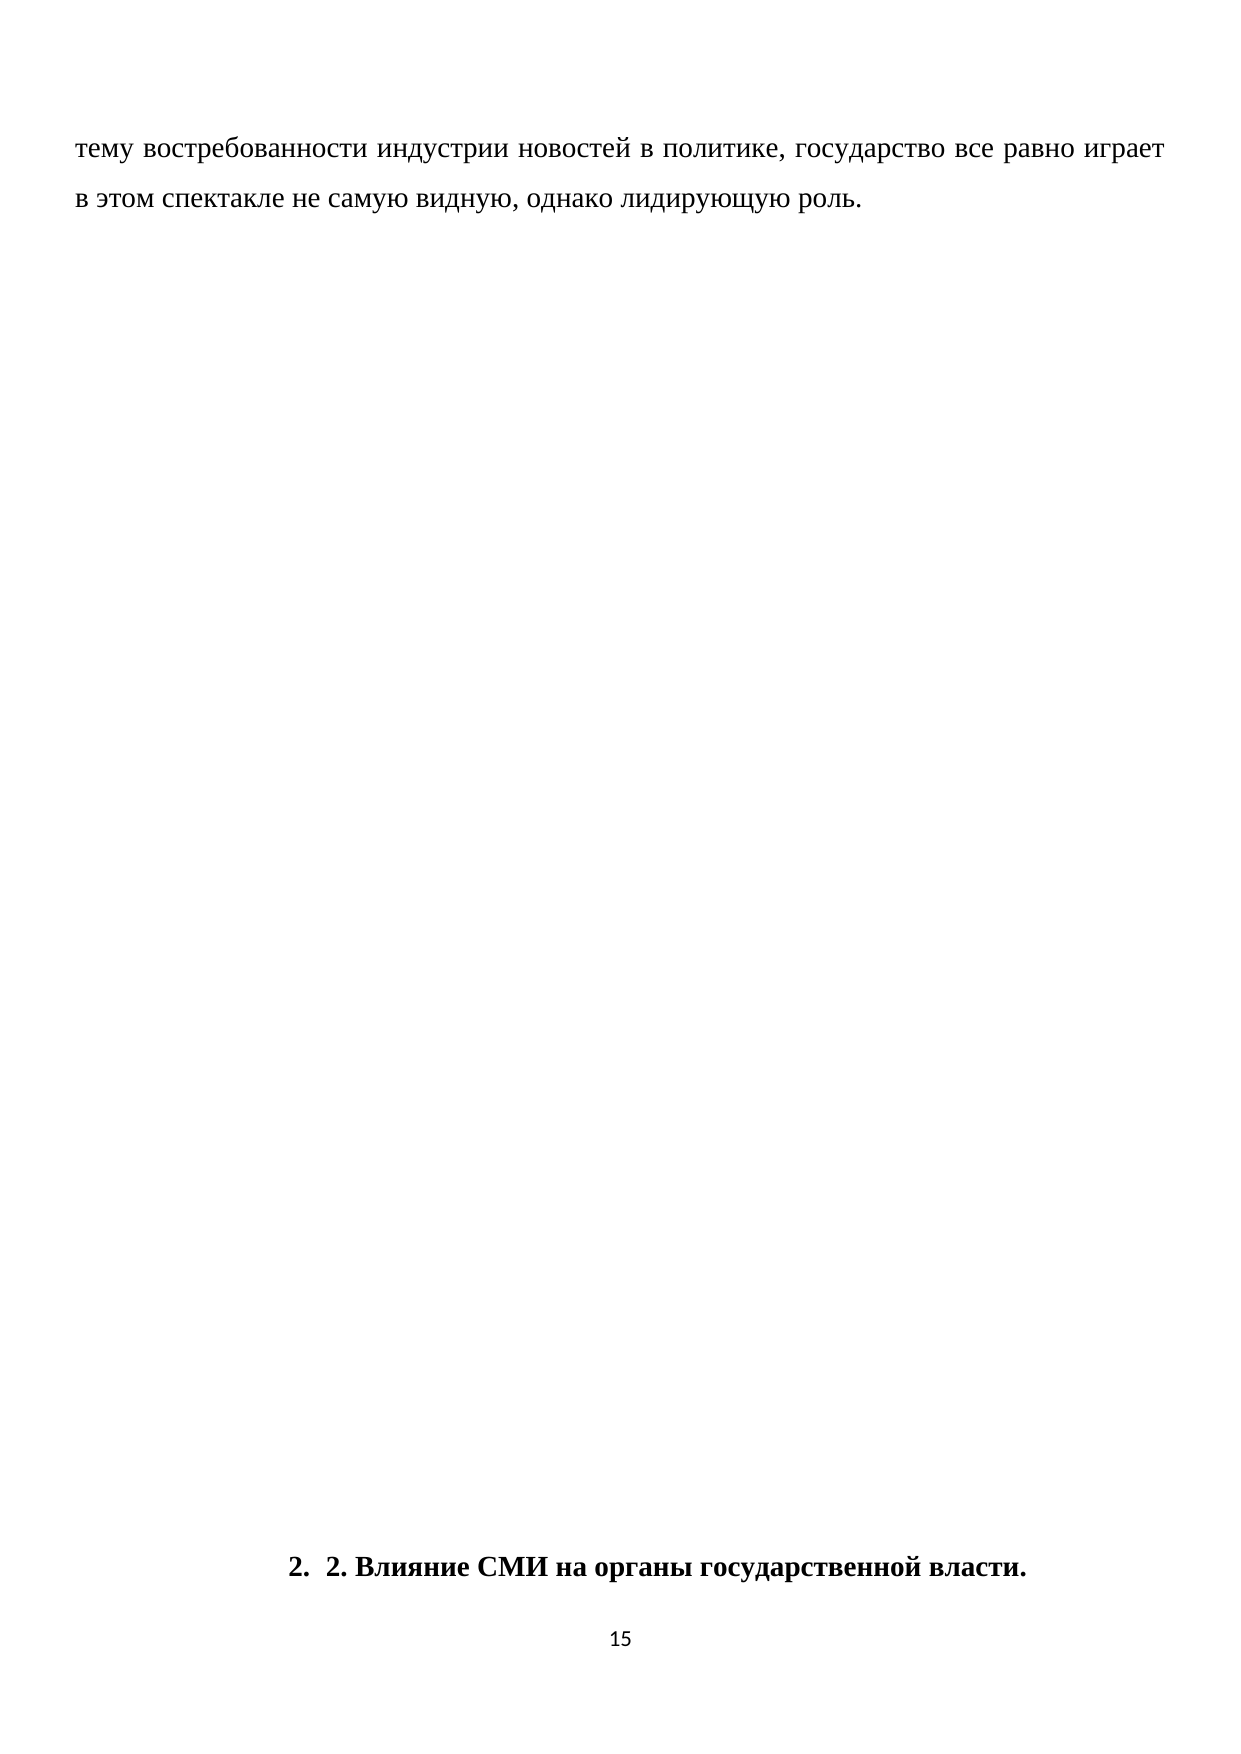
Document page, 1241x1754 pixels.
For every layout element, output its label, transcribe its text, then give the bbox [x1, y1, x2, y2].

list 2. Влияние СМИ на органы государственной власти. [150, 1549, 1165, 1583]
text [75, 163, 1165, 214]
